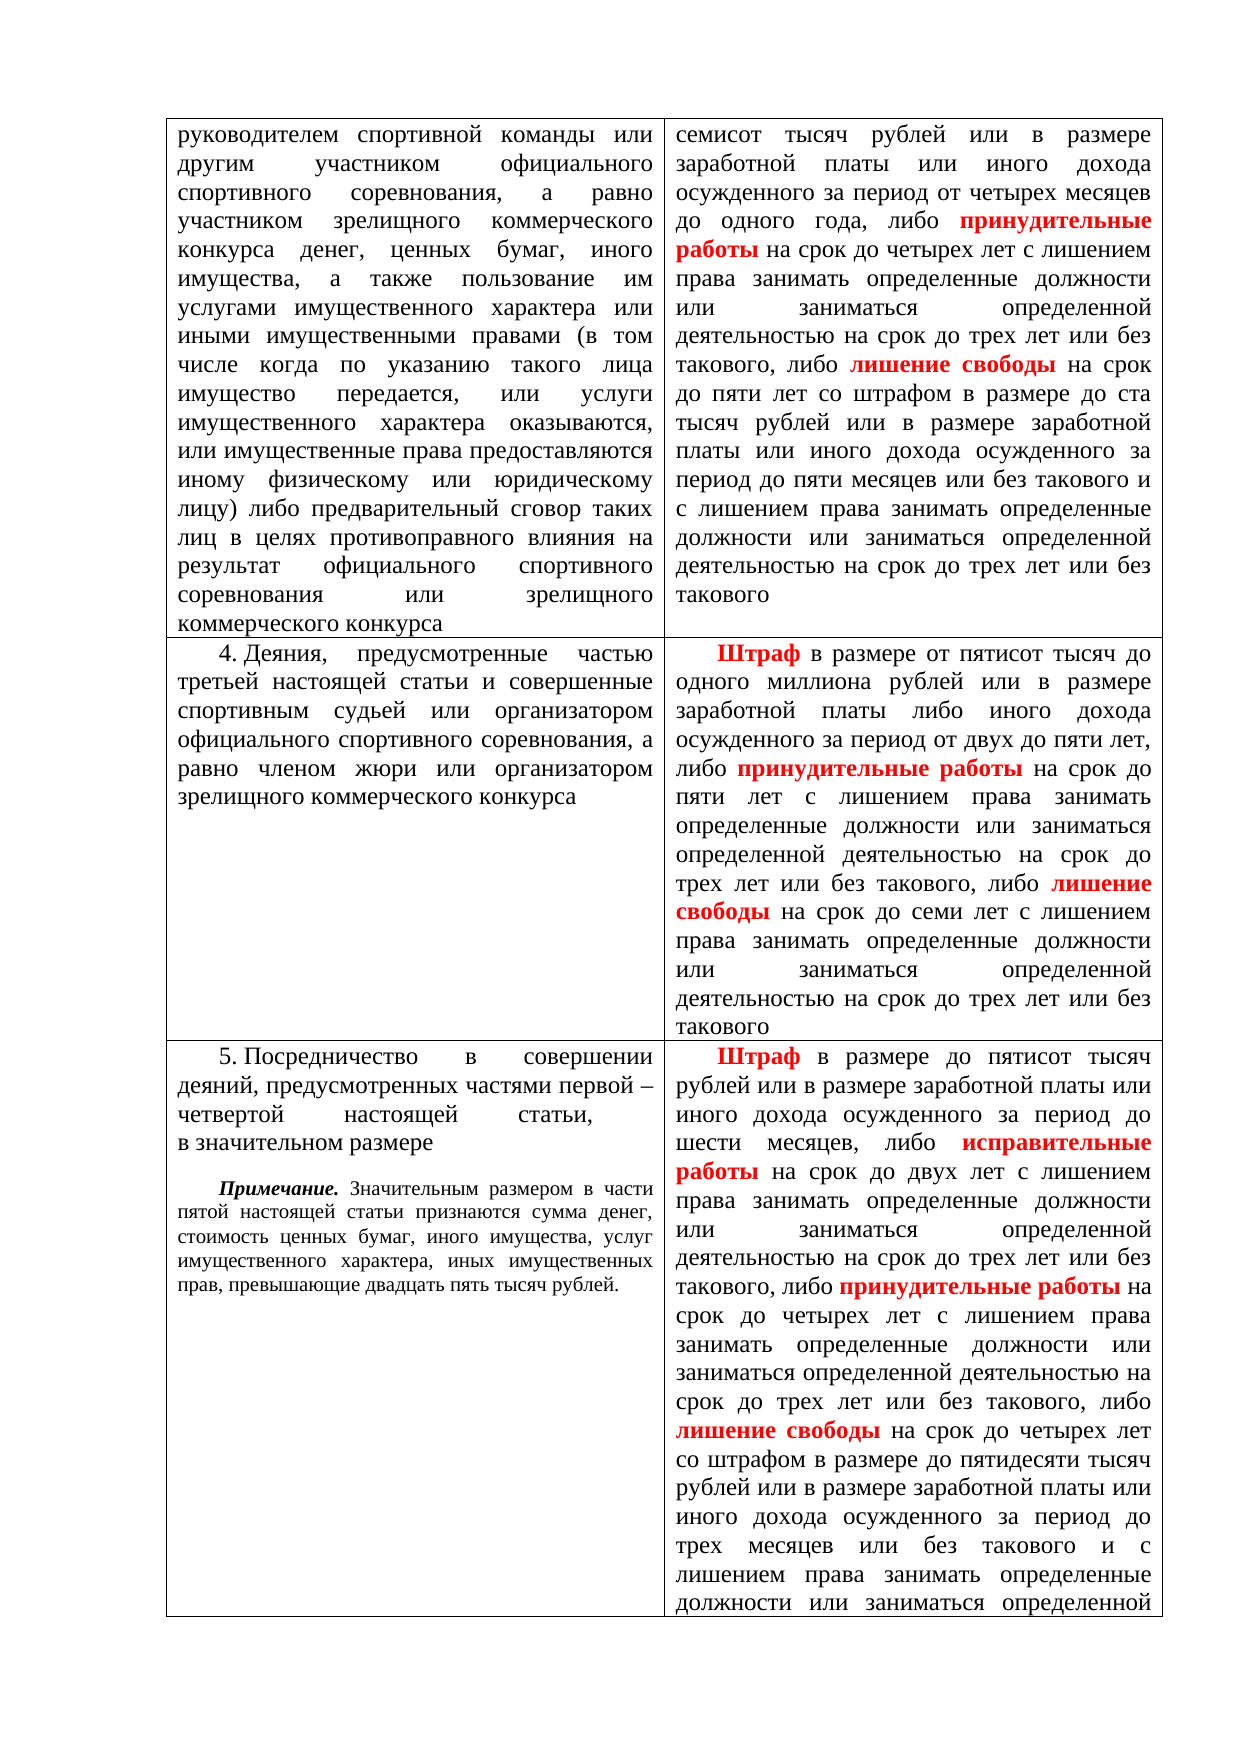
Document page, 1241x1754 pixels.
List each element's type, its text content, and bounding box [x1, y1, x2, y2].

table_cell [167, 119, 664, 637]
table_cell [665, 119, 1162, 637]
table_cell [167, 1041, 664, 1616]
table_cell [665, 1041, 1162, 1616]
table_cell 4. Деяния, предусмотренные частью третьей настоящей статьи и совершенные спортивным судьей или организатором официального спортивного соревнования, а равно членом жюри или организатором зрелищного коммерческого конкурса [167, 638, 664, 1040]
table_cell Штраф в размере от пятисот тысяч до одного миллиона рублей или в размере заработной платы либо иного дохода осужденного за период от двух до пяти лет, либо принудительные работы на срок до пяти лет с лишением права занимать определенные должности или заниматься определенной деятельностью на срок до трех лет или без такового, либо лишение свободы на срок до семи лет с лишением права занимать определенные должности или заниматься определенной деятельностью на срок до трех лет или без такового [665, 638, 1162, 1040]
